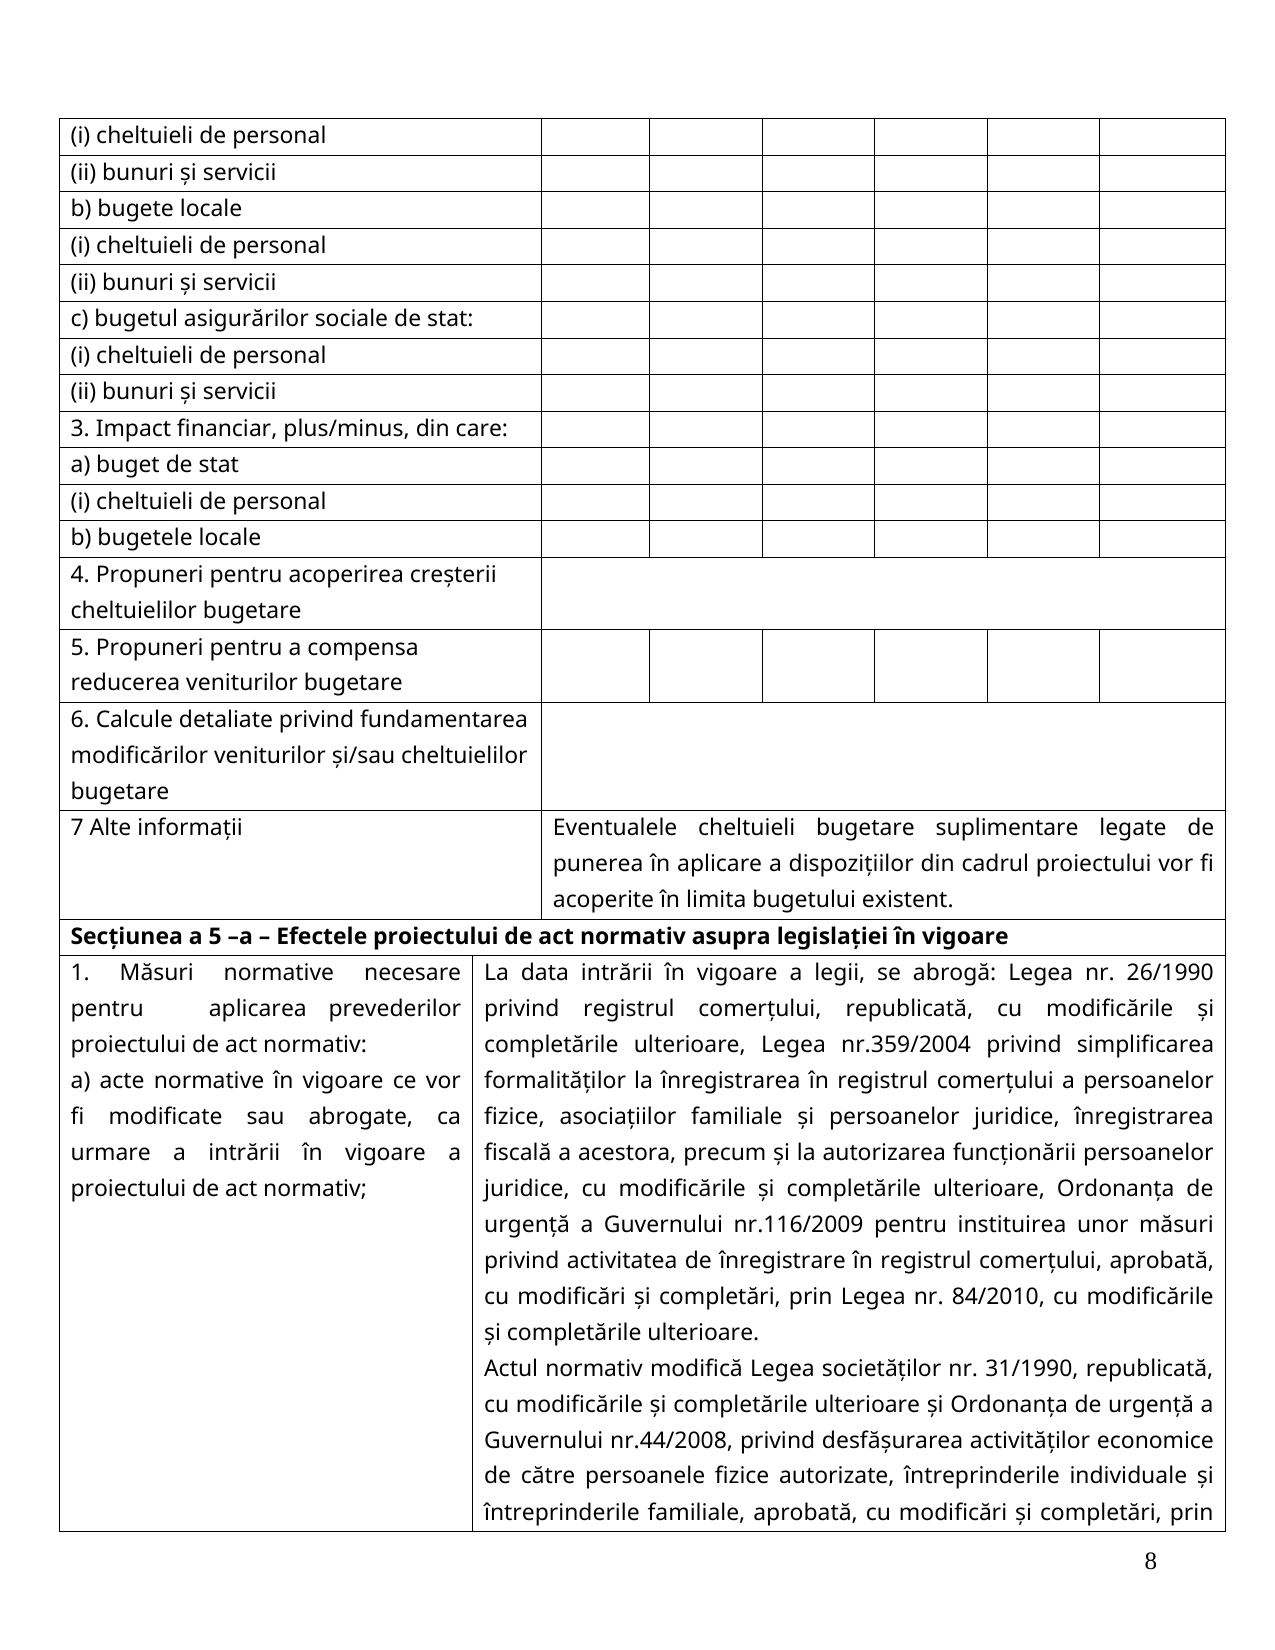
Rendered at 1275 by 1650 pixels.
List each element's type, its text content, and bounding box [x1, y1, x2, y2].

table_cell (i) cheltuieli de personal [60, 339, 541, 374]
table_cell [650, 302, 762, 337]
table_cell [875, 630, 987, 702]
table_cell Secțiunea a 5 –a – Efectele proiectului de act normativ asupra legislației în vigoare [60, 920, 1225, 955]
table_cell [650, 448, 762, 484]
table_cell [650, 412, 762, 447]
table_cell [763, 485, 874, 520]
table_cell [988, 630, 1099, 702]
table_cell (i) cheltuieli de personal [60, 229, 541, 264]
table_cell [875, 192, 987, 228]
table_cell [650, 339, 762, 374]
table_cell [650, 485, 762, 520]
table_cell [763, 412, 874, 447]
table_cell [988, 521, 1099, 557]
table_cell [763, 265, 874, 301]
table_cell [542, 156, 649, 191]
table_cell [542, 119, 649, 155]
table_cell [763, 375, 874, 411]
table_cell 3. Impact financiar, plus/minus, din care: [60, 412, 541, 447]
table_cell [60, 302, 541, 337]
table_cell [1100, 521, 1225, 557]
table_cell (i) cheltuieli de personal [60, 485, 541, 520]
table_cell 7 Alte informații [60, 811, 541, 919]
table_cell 5. Propuneri pentru a compensa reducerea veniturilor bugetare [60, 630, 541, 702]
table_cell b) bugete locale [60, 192, 541, 228]
table_cell [988, 485, 1099, 520]
table_cell [988, 265, 1099, 301]
table_cell [650, 630, 762, 702]
table_cell [1100, 119, 1225, 155]
table_cell [542, 448, 649, 484]
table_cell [473, 956, 1225, 1531]
table_cell [542, 339, 649, 374]
table_cell [875, 485, 987, 520]
table_cell [542, 302, 649, 337]
table_cell [650, 192, 762, 228]
table_cell Eventualele cheltuieli bugetare suplimentare legate de punerea în aplicare a dispozițiilor din cadrul proiectului vor fi acoperite în limita bugetului existent. [542, 811, 1225, 919]
table_cell [1100, 630, 1225, 702]
table_cell [875, 448, 987, 484]
table_cell [1100, 485, 1225, 520]
table_cell [988, 339, 1099, 374]
table_cell [875, 119, 987, 155]
table_cell [650, 229, 762, 264]
table_cell [542, 192, 649, 228]
table_cell [988, 156, 1099, 191]
table_cell [1100, 265, 1225, 301]
table_cell [875, 229, 987, 264]
table_cell [542, 229, 649, 264]
table_cell [988, 448, 1099, 484]
table_cell (i) cheltuieli de personal [60, 119, 541, 155]
table_cell [542, 485, 649, 520]
table_cell [542, 558, 1225, 629]
table_cell [650, 119, 762, 155]
table_cell [763, 156, 874, 191]
table_cell [875, 412, 987, 447]
table_cell [763, 192, 874, 228]
table_cell [875, 265, 987, 301]
table_cell [763, 119, 874, 155]
table_cell [875, 521, 987, 557]
table_cell [763, 448, 874, 484]
table_cell [650, 156, 762, 191]
table_cell (ii) bunuri și servicii [60, 265, 541, 301]
table_cell [1100, 448, 1225, 484]
table_cell [988, 119, 1099, 155]
table_cell [988, 412, 1099, 447]
table_cell [988, 192, 1099, 228]
table_cell [650, 521, 762, 557]
table_cell [763, 339, 874, 374]
table_cell [875, 156, 987, 191]
table_cell [875, 375, 987, 411]
table_cell [763, 630, 874, 702]
table_cell [875, 302, 987, 337]
table_cell (ii) bunuri și servicii [60, 375, 541, 411]
table_cell [542, 630, 649, 702]
table_cell [763, 302, 874, 337]
table_cell a) buget de stat [60, 448, 541, 484]
table_cell [763, 521, 874, 557]
table_cell [1100, 339, 1225, 374]
table_cell [763, 229, 874, 264]
table_cell [988, 229, 1099, 264]
table_cell [650, 265, 762, 301]
table_cell [1100, 375, 1225, 411]
table_cell [542, 703, 1225, 810]
table_cell [1100, 156, 1225, 191]
table_cell [1100, 302, 1225, 337]
table_cell [542, 521, 649, 557]
table_cell 4. Propuneri pentru acoperirea creșterii cheltuielilor bugetare [60, 558, 541, 629]
table_cell [650, 375, 762, 411]
table_cell (ii) bunuri și servicii [60, 156, 541, 191]
table_cell [1100, 412, 1225, 447]
table_cell [1100, 192, 1225, 228]
table_cell [542, 412, 649, 447]
table_cell [875, 339, 987, 374]
table_cell [542, 265, 649, 301]
table_cell b) bugetele locale [60, 521, 541, 557]
table_cell [988, 302, 1099, 337]
table_cell [988, 375, 1099, 411]
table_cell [60, 956, 472, 1531]
table_cell [542, 375, 649, 411]
table_cell 6. Calcule detaliate privind fundamentarea modificărilor veniturilor şi/sau cheltuielilor bugetare [60, 703, 541, 810]
table_cell [1100, 229, 1225, 264]
